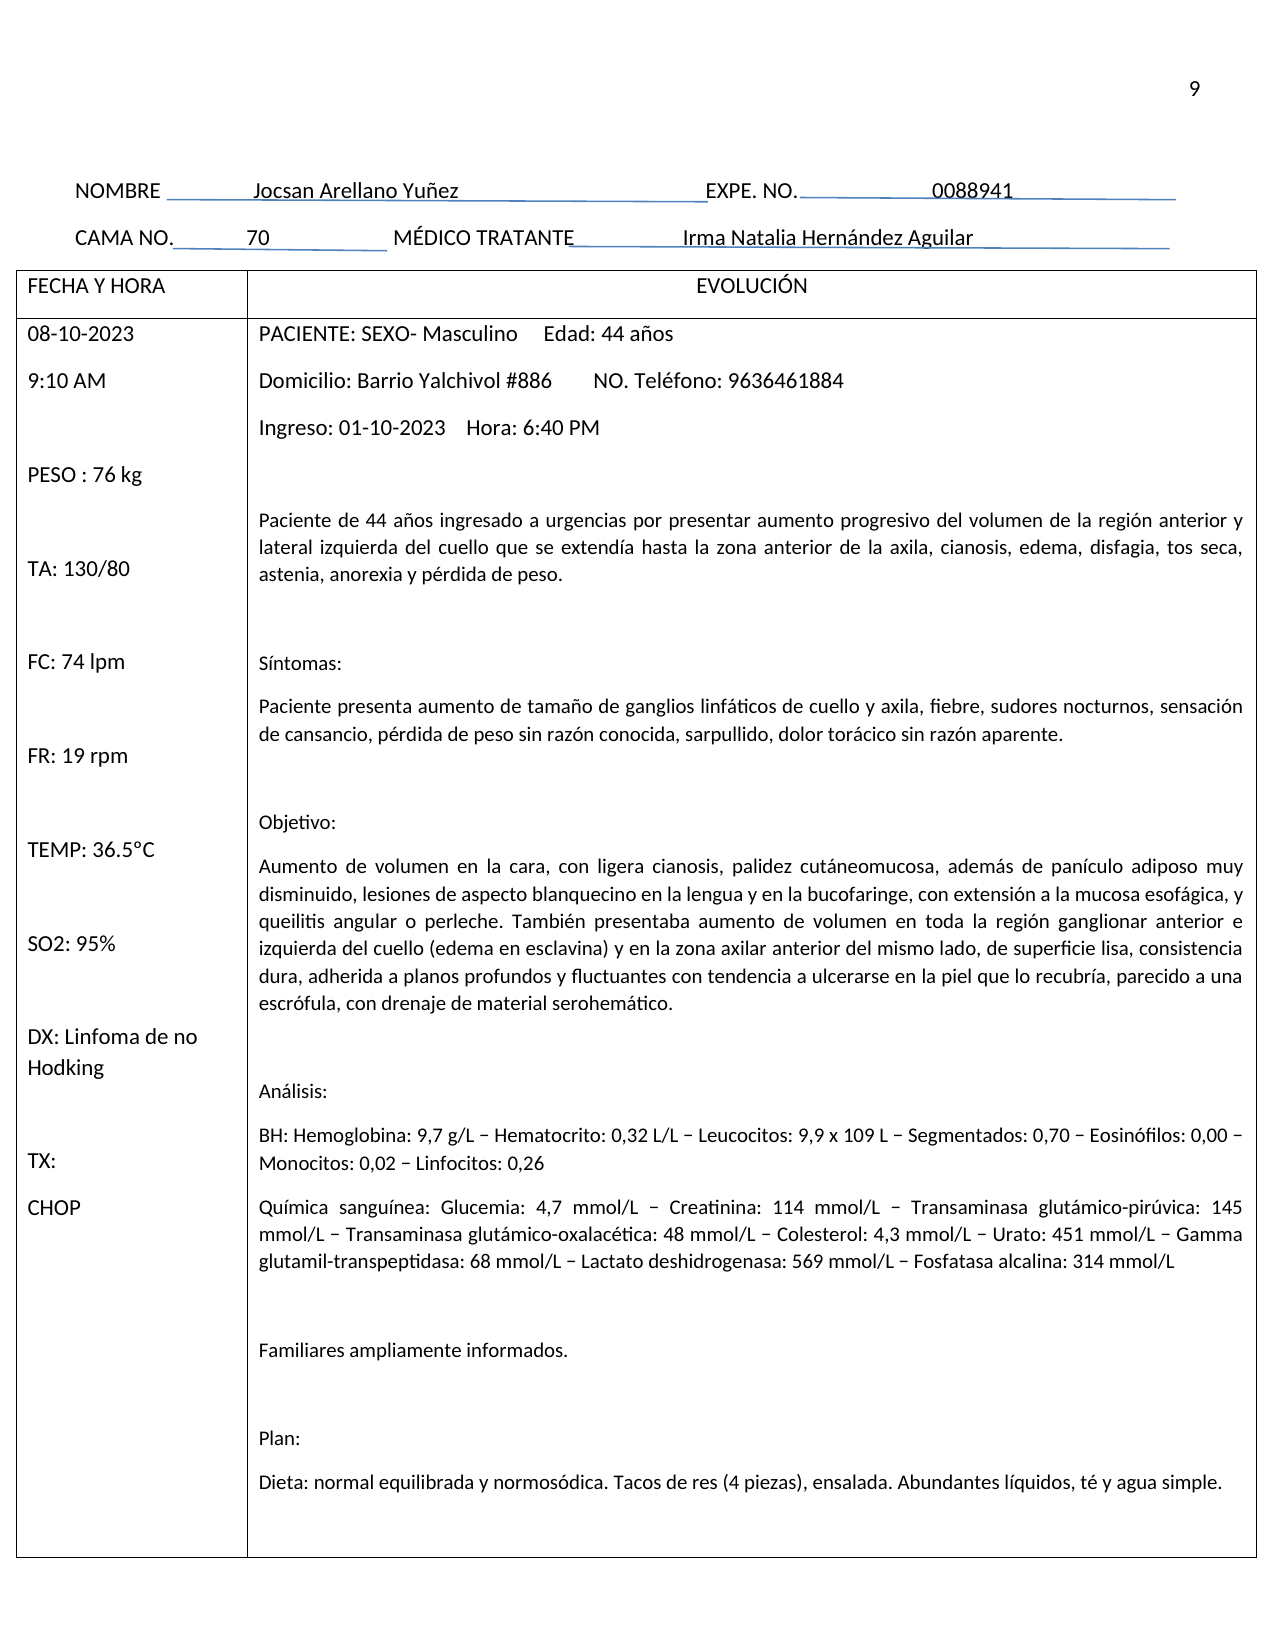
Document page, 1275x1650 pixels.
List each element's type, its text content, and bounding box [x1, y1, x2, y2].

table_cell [248, 319, 1256, 1557]
table_header EVOLUCIÓN [248, 271, 1256, 318]
text NOMBRE Jocsan Arellano Yuñez EXPE. NO. 0088941 [75, 177, 1200, 205]
text CAMA NO. 70 MÉDICO TRATANTE Irma Natalia Hernández Aguilar [75, 223, 1200, 252]
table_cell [17, 319, 247, 1557]
table_header FECHA Y HORA [17, 271, 247, 318]
